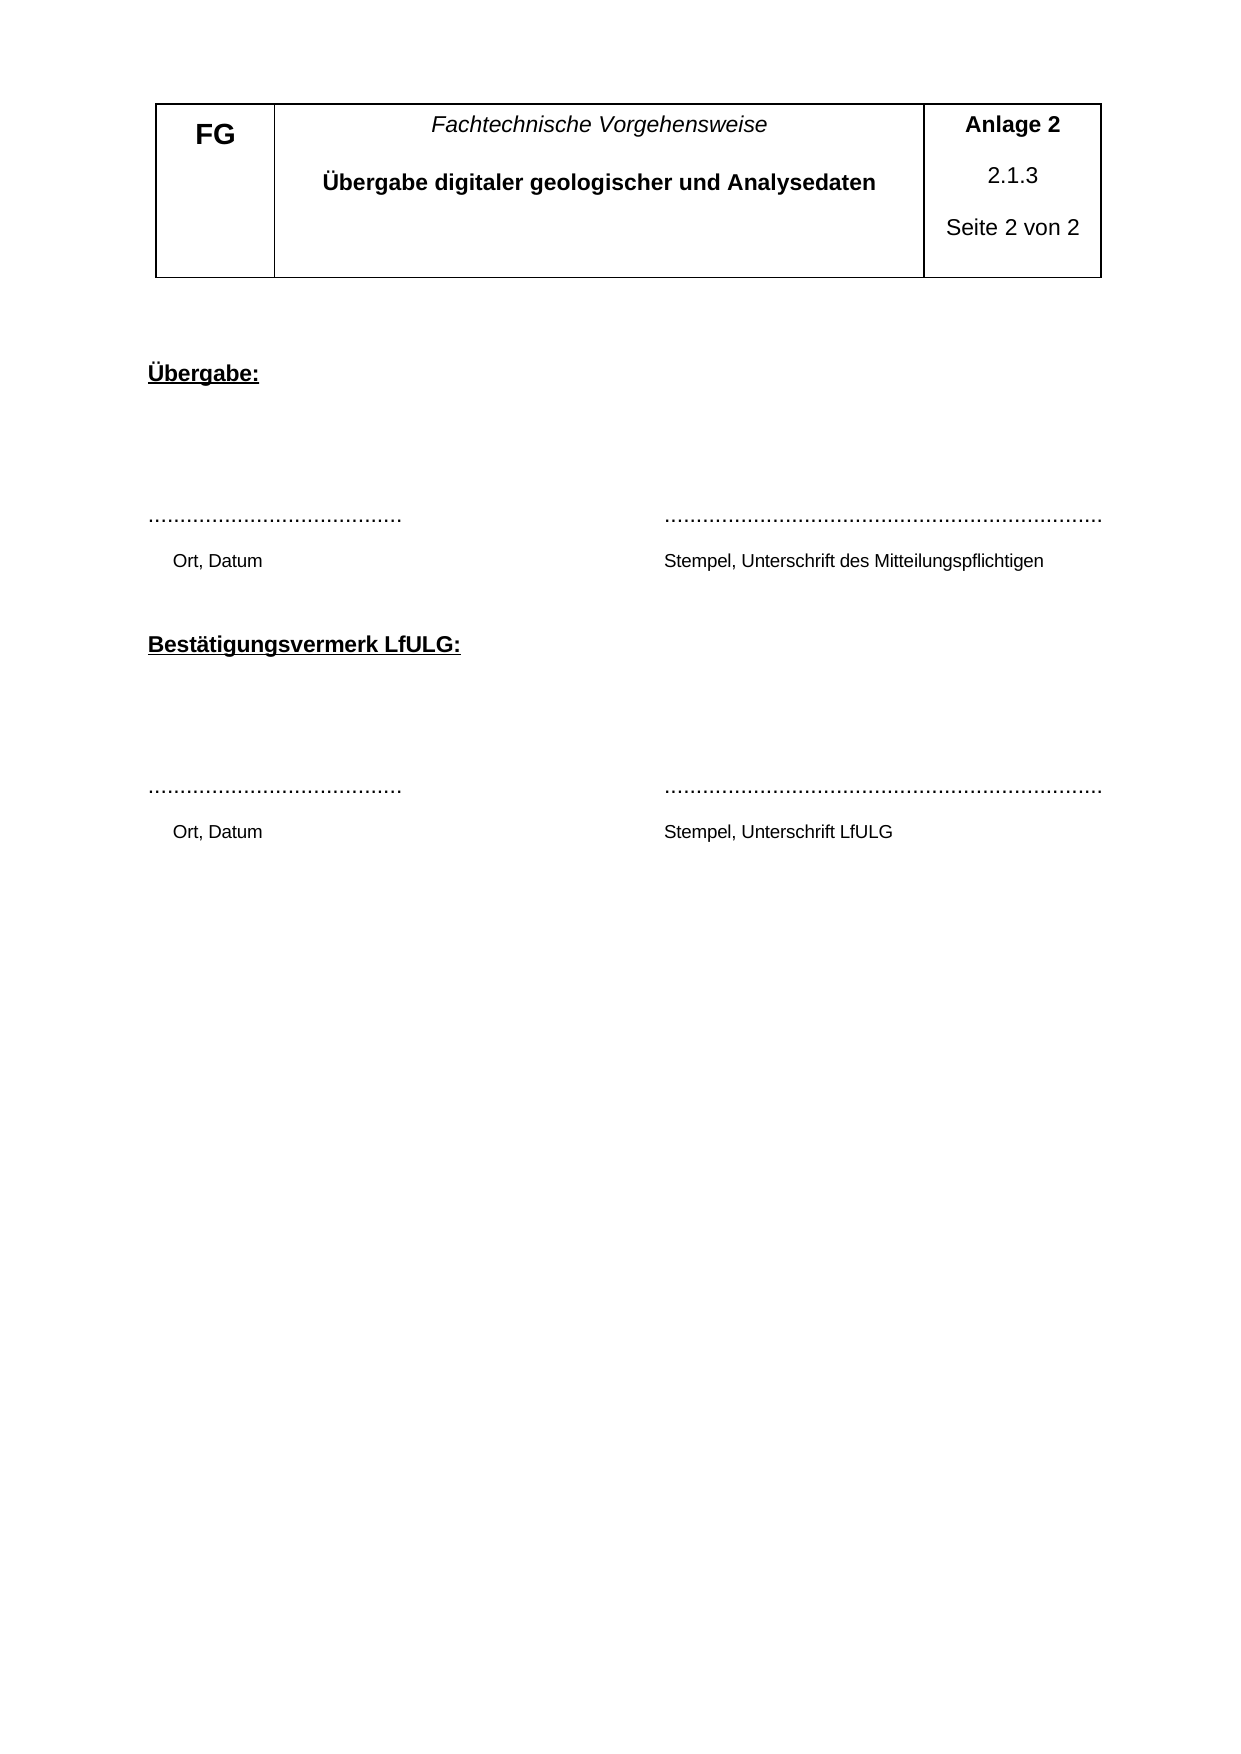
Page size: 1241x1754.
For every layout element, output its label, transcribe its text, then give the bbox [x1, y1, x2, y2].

text Ort, Datum Stempel, Unterschrift des Mitteilungspflichtigen [148, 546, 1122, 571]
text ........................................ ..................................................................... [148, 772, 1122, 799]
text ........................................ ..................................................................... [148, 501, 1122, 527]
text Bestätigungsvermerk LfULG: [148, 631, 1122, 657]
text Ort, Datum Stempel, Unterschrift LfULG [148, 817, 1122, 842]
text Übergabe: [148, 359, 1122, 386]
